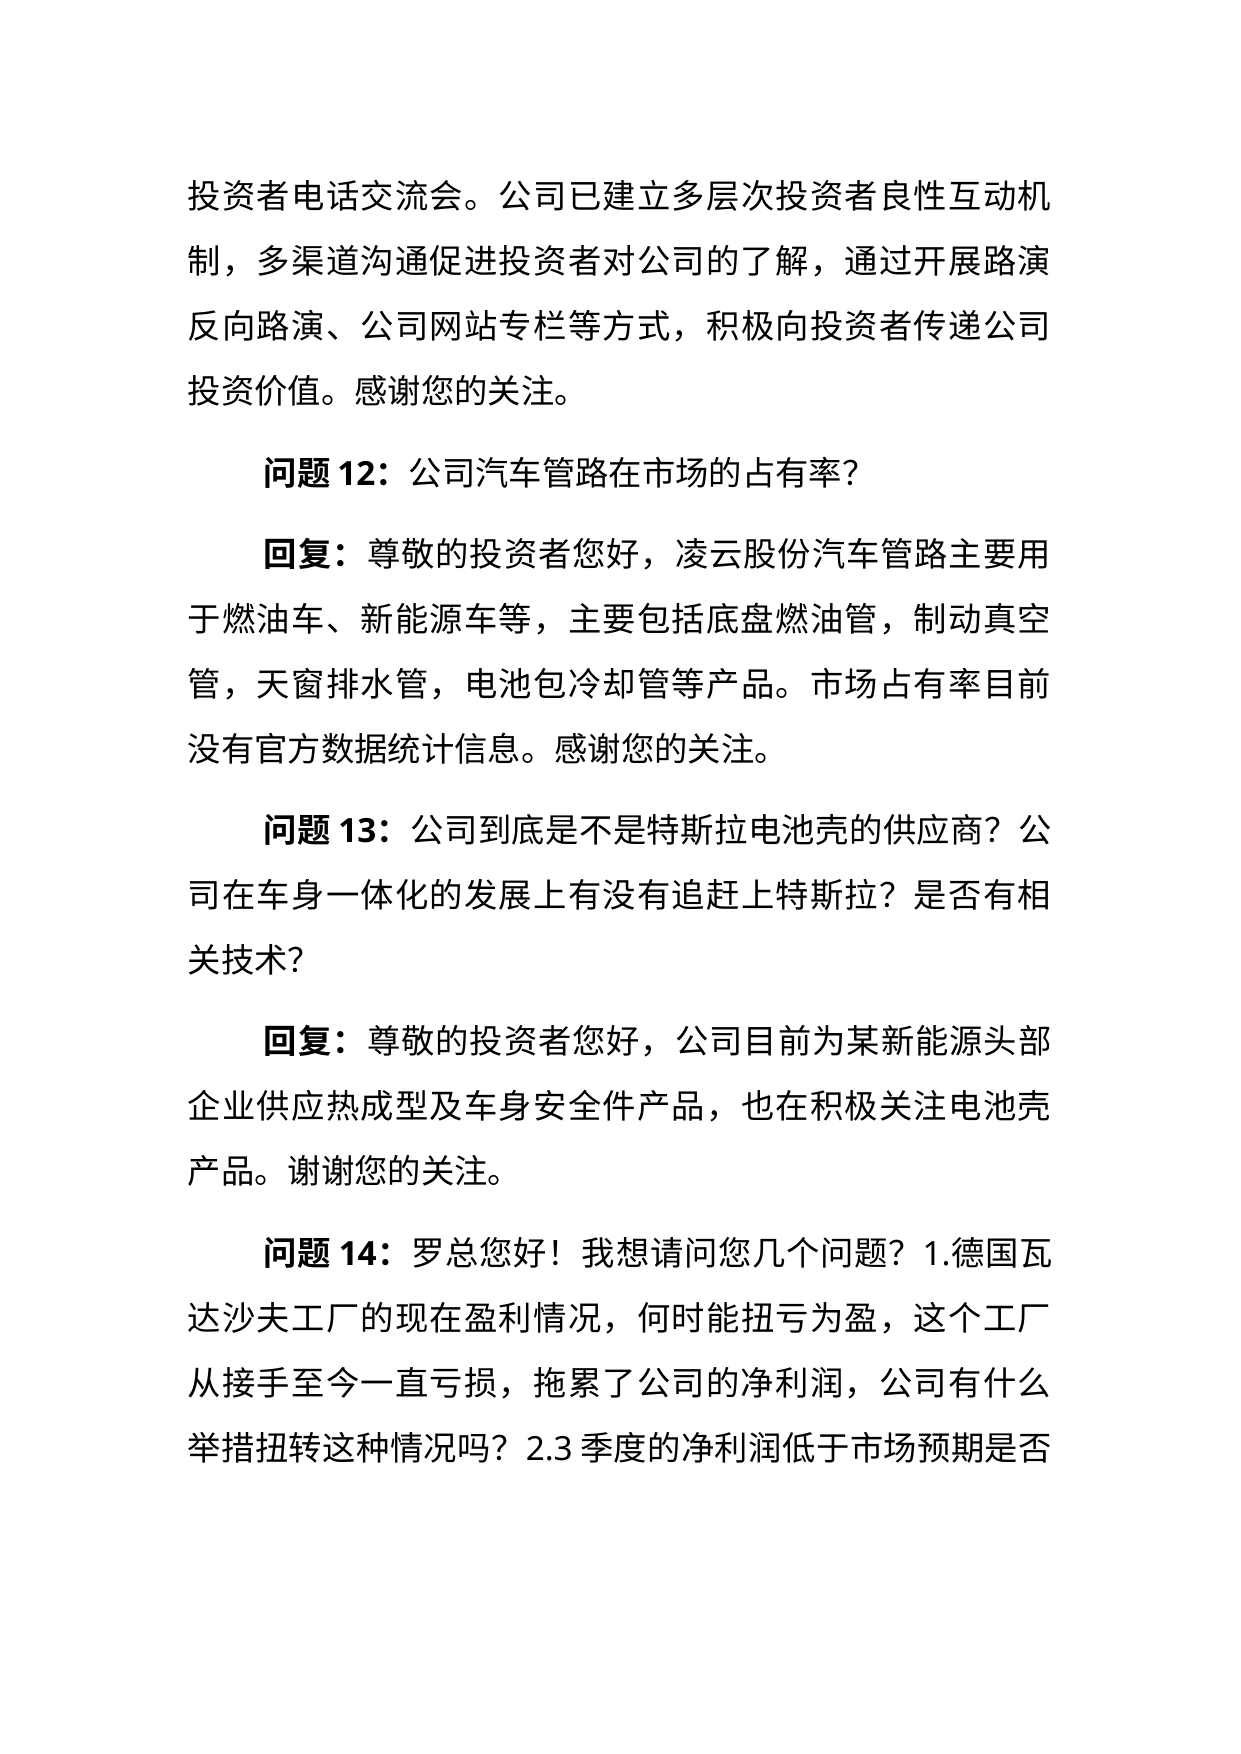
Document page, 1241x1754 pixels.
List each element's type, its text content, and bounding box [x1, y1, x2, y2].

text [187, 1218, 1053, 1478]
text 问题12：公司汽车管路在市场的占有率？ [187, 438, 1053, 503]
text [187, 162, 1053, 422]
text 回复：尊敬的投资者您好，公司目前为某新能源头部企业供应热成型及车身安全件产品，也在积极关注电池壳产品。谢谢您的关注。 [187, 1007, 1053, 1202]
text 回复：尊敬的投资者您好，凌云股份汽车管路主要用于燃油车、新能源车等，主要包括底盘燃油管，制动真空管，天窗排水管，电池包冷却管等产品。市场占有率目前没有官方数据统计信息。感谢您的关注。 [187, 519, 1053, 779]
text 问题13：公司到底是不是特斯拉电池壳的供应商？公司在车身一体化的发展上有没有追赶上特斯拉？是否有相关技术？ [187, 796, 1053, 991]
